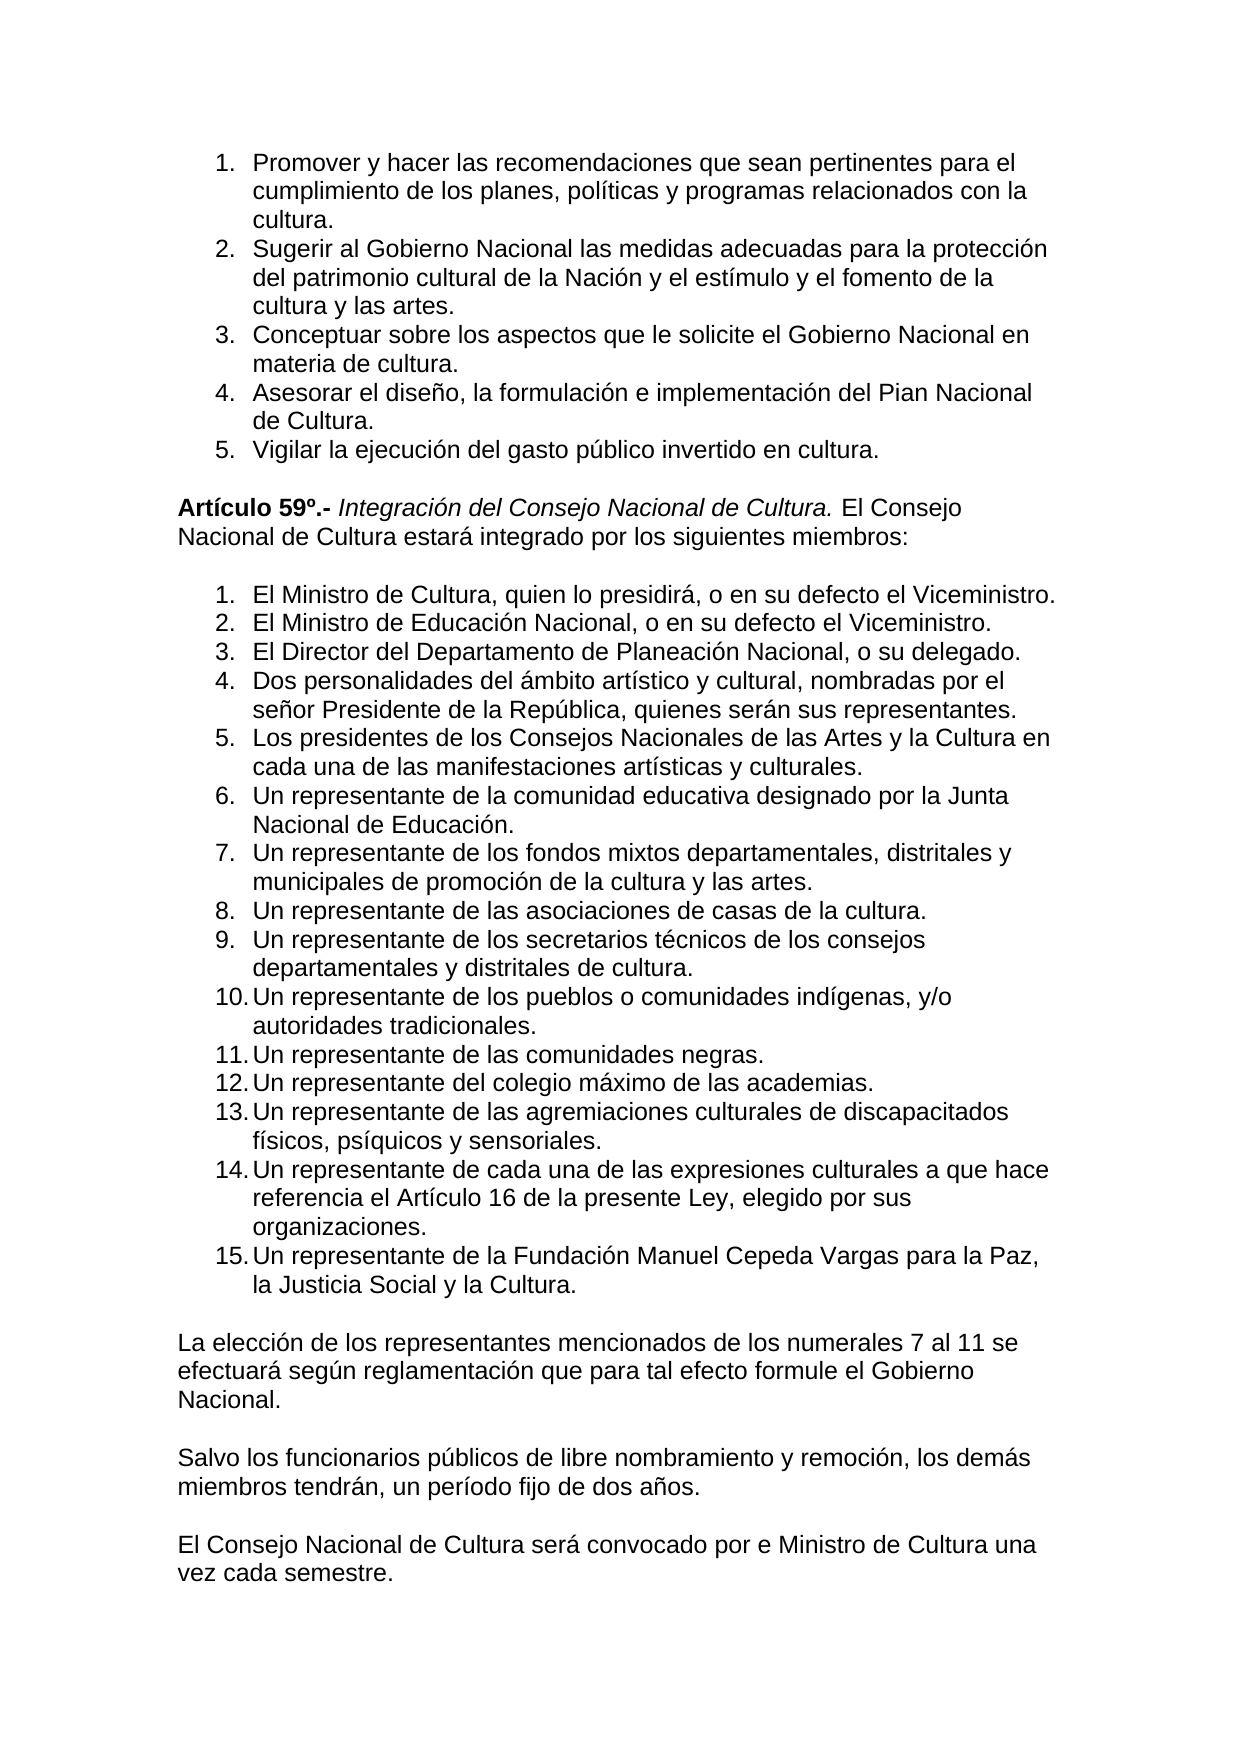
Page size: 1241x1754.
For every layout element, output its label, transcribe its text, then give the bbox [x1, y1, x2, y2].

list Un representante del colegio máximo de las academias. [215, 1068, 1063, 1097]
text Artículo 59º.- Integración del Consejo Nacional de Cultura. El Consejo Nacional de Cultura estará integrado por los siguientes miembros: [177, 493, 1063, 551]
list El Director del Departamento de Planeación Nacional, o su delegado. [215, 637, 1063, 666]
text La elección de los representantes mencionados de los numerales 7 al 11 se efectuará según reglamentación que para tal efecto formule el Gobierno Nacional. [177, 1328, 1063, 1414]
list Promover y hacer las recomendaciones que sean pertinentes para el cumplimiento de los planes, políticas y programas relacionados con la cultura. [215, 148, 1063, 234]
list Conceptuar sobre los aspectos que le solicite el Gobierno Nacional en materia de cultura. [215, 320, 1063, 378]
list Asesorar el diseño, la formulación e implementación del Pian Nacional de Cultura. [215, 378, 1063, 435]
list Vigilar la ejecución del gasto público invertido en cultura. [215, 435, 1063, 464]
list El Ministro de Educación Nacional, o en su defecto el Viceministro. [215, 608, 1063, 637]
list Un representante de las asociaciones de casas de la cultura. [215, 896, 1063, 925]
list Sugerir al Gobierno Nacional las medidas adecuadas para la protección del patrimonio cultural de la Nación y el estímulo y el fomento de la cultura y las artes. [215, 234, 1063, 320]
list Un representante de la comunidad educativa designado por la Junta Nacional de Educación. [215, 781, 1063, 838]
list Un representante de las agremiaciones culturales de discapacitados físicos, psíquicos y sensoriales. [215, 1097, 1063, 1155]
text Salvo los funcionarios públicos de libre nombramiento y remoción, los demás miembros tendrán, un período fijo de dos años. [177, 1443, 1063, 1501]
list Un representante de cada una de las expresiones culturales a que hace referencia el Artículo 16 de la presente Ley, elegido por sus organizaciones. [215, 1155, 1063, 1241]
list Un representante de la Fundación Manuel Cepeda Vargas para la Paz, la Justicia Social y la Cultura. [215, 1241, 1063, 1298]
list El Ministro de Cultura, quien lo presidirá, o en su defecto el Viceministro. [215, 580, 1063, 608]
list Un representante de los secretarios técnicos de los consejos departamentales y distritales de cultura. [215, 925, 1063, 982]
list Un representante de los pueblos o comunidades indígenas, y/o autoridades tradicionales. [215, 982, 1063, 1040]
list Un representante de los fondos mixtos departamentales, distritales y municipales de promoción de la cultura y las artes. [215, 838, 1063, 896]
text El Consejo Nacional de Cultura será convocado por e Ministro de Cultura una vez cada semestre. [177, 1530, 1063, 1587]
list Los presidentes de los Consejos Nacionales de las Artes y la Cultura en cada una de las manifestaciones artísticas y culturales. [215, 723, 1063, 781]
list Un representante de las comunidades negras. [215, 1040, 1063, 1068]
list Dos personalidades del ámbito artístico y cultural, nombradas por el señor Presidente de la República, quienes serán sus representantes. [215, 666, 1063, 723]
